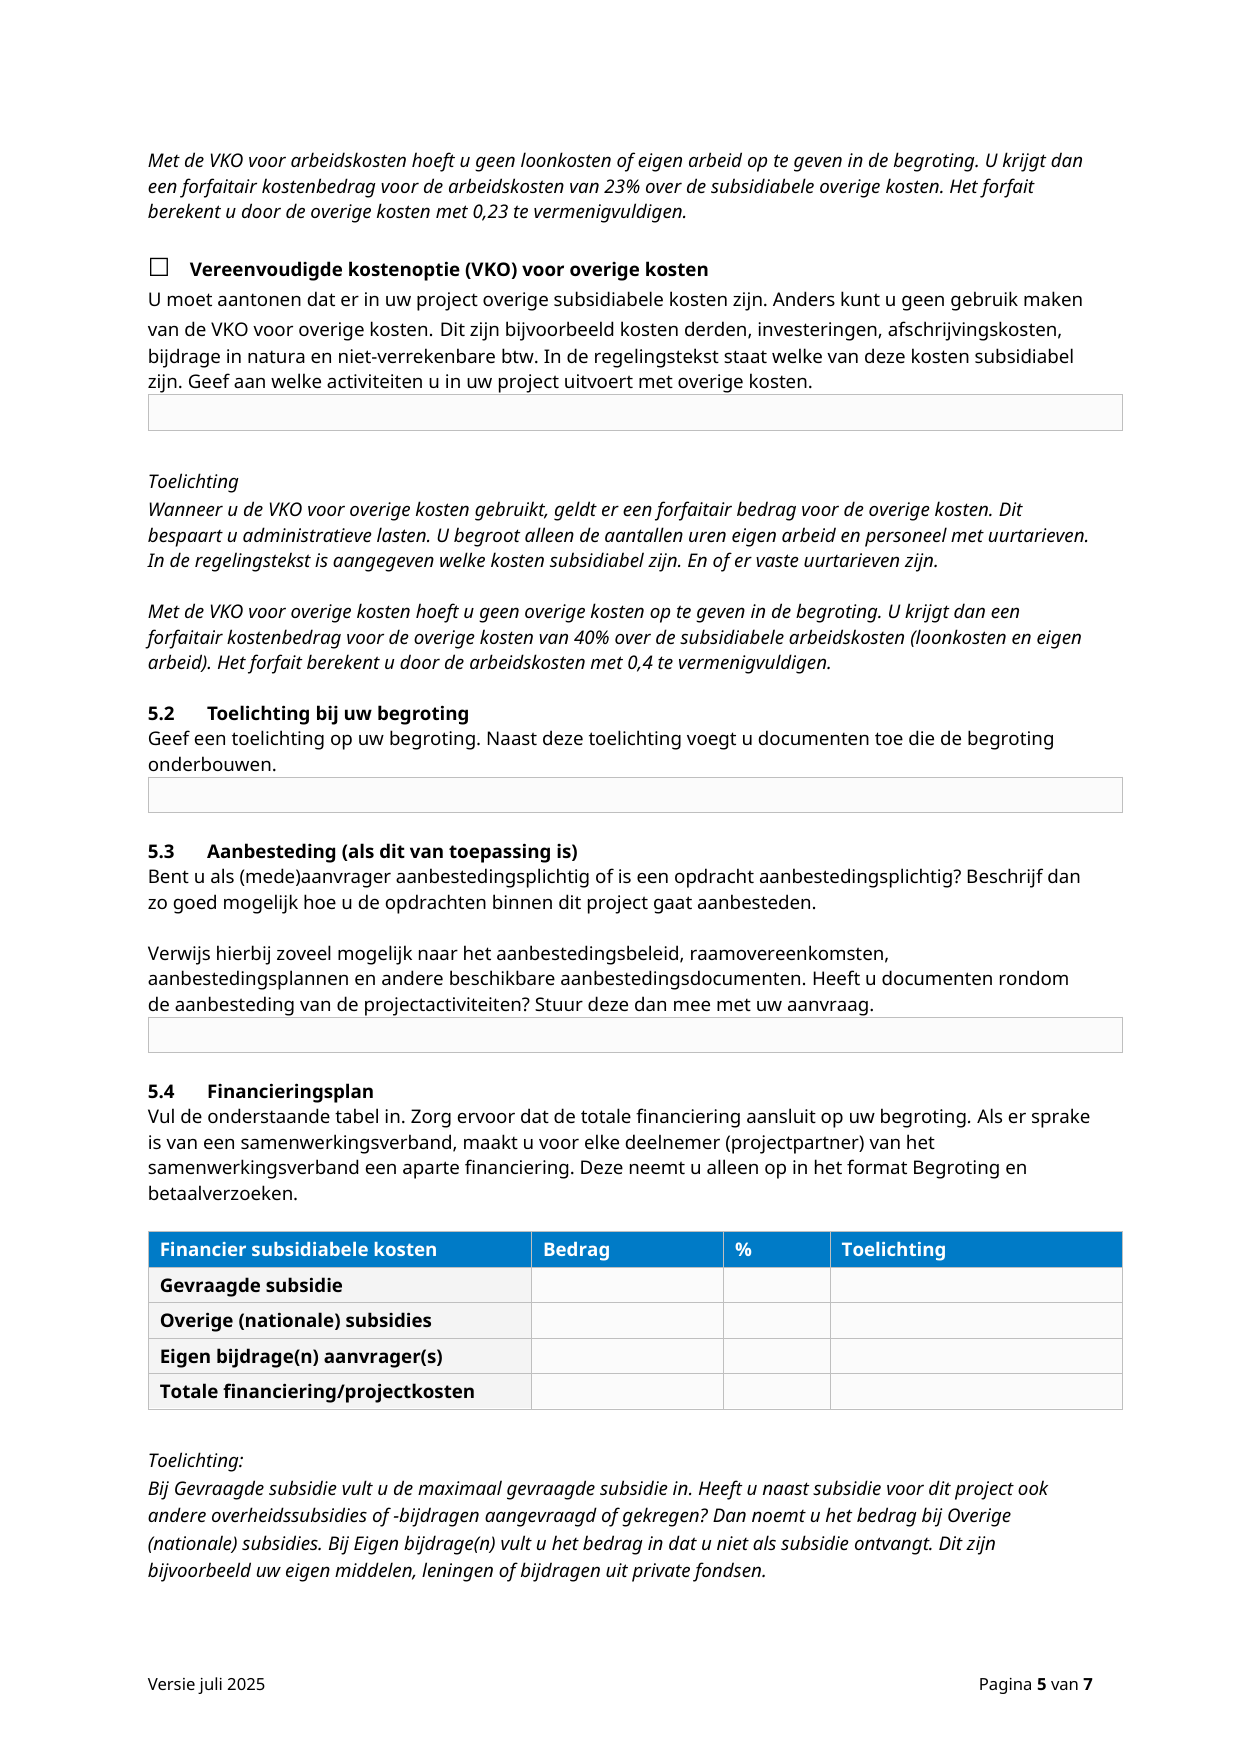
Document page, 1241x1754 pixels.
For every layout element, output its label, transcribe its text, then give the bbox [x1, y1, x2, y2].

table_cell Gevraagde subsidie [149, 1268, 531, 1302]
table_cell Eigen bijdrage(n) aanvrager(s) [149, 1339, 531, 1373]
table_header Toelichting [831, 1232, 1122, 1267]
table_cell [724, 1303, 830, 1338]
table_header Bedrag [532, 1232, 723, 1267]
table_header [149, 778, 1122, 812]
subtitle Aanbesteding (als dit van toepassing is) [148, 838, 1092, 863]
subtitle Toelichting bij uw begroting [148, 701, 1092, 726]
text Toelichting [148, 469, 1092, 494]
table_header % [724, 1232, 830, 1267]
table_header [149, 1018, 1122, 1052]
text Vereenvoudigde kostenoptie (VKO) voor overige kosten [148, 250, 1092, 284]
table_cell [831, 1374, 1122, 1408]
table_cell [831, 1268, 1122, 1302]
text Wanneer u de VKO voor overige kosten gebruikt, geldt er een forfaitair bedrag voor de overige kosten. Dit bespaart u administratieve lasten. U begroot alleen de aantallen uren eigen arbeid en personeel met uurtarieven. In de regelingstekst is aangegeven welke kosten subsidiabel zijn. En of er vaste uurtarieven zijn. [148, 496, 1092, 573]
table_header [149, 395, 1122, 430]
table_cell [532, 1303, 723, 1338]
table_cell [532, 1339, 723, 1373]
table_cell [724, 1339, 830, 1373]
text Met de VKO voor overige kosten hoeft u geen overige kosten op te geven in de begroting. U krijgt dan een forfaitair kostenbedrag voor de overige kosten van 40% over de subsidiabele arbeidskosten (loonkosten en eigen arbeid). Het forfait berekent u door de arbeidskosten met 0,4 te vermenigvuldigen. [148, 598, 1092, 675]
table_cell [724, 1374, 830, 1408]
text Bij Gevraagde subsidie vult u de maximaal gevraagde subsidie in. Heeft u naast subsidie voor dit project ook andere overheidssubsidies of -bijdragen aangevraagd of gekregen? Dan noemt u het bedrag bij Overige (nationale) subsidies. Bij Eigen bijdrage(n) vult u het bedrag in dat u niet als subsidie ontvangt. Dit zijn bijvoorbeeld uw eigen middelen, leningen of bijdragen uit private fondsen. [148, 1475, 1092, 1583]
table_cell [532, 1374, 723, 1408]
text U moet aantonen dat er in uw project overige subsidiabele kosten zijn. Anders kunt u geen gebruik maken van de VKO voor overige kosten. Dit zijn bijvoorbeeld kosten derden, investeringen, afschrijvingskosten, bijdrage in natura en niet-verrekenbare btw. In de regelingstekst staat welke van deze kosten subsidiabel zijn. Geef aan welke activiteiten u in uw project uitvoert met overige kosten. [148, 287, 1092, 394]
text Bent u als (mede)aanvrager aanbestedingsplichtig of is een opdracht aanbestedingsplichtig? Beschrijf dan zo goed mogelijk hoe u de opdrachten binnen dit project gaat aanbesteden. [148, 863, 1092, 914]
text Vul de onderstaande tabel in. Zorg ervoor dat de totale financiering aansluit op uw begroting. Als er sprake is van een samenwerkingsverband, maakt u voor elke deelnemer (projectpartner) van het samenwerkingsverband een aparte financiering. Deze neemt u alleen op in het format Begroting en betaalverzoeken. [148, 1104, 1092, 1206]
text Geef een toelichting op uw begroting. Naast deze toelichting voegt u documenten toe die de begroting onderbouwen. [148, 726, 1092, 777]
text Met de VKO voor arbeidskosten hoeft u geen loonkosten of eigen arbeid op te geven in de begroting. U krijgt dan een forfaitair kostenbedrag voor de arbeidskosten van 23% over de subsidiabele overige kosten. Het forfait berekent u door de overige kosten met 0,23 te vermenigvuldigen. [148, 148, 1092, 224]
table_cell [831, 1303, 1122, 1338]
table_cell [724, 1268, 830, 1302]
table_cell Overige (nationale) subsidies [149, 1303, 531, 1338]
table_cell [532, 1268, 723, 1302]
text Toelichting: [148, 1448, 1092, 1473]
text Verwijs hierbij zoveel mogelijk naar het aanbestedingsbeleid, raamovereenkomsten, aanbestedingsplannen en andere beschikbare aanbestedingsdocumenten. Heeft u documenten rondom de aanbesteding van de projectactiviteiten? Stuur deze dan mee met uw aanvraag. [148, 940, 1092, 1017]
subtitle Financieringsplan [148, 1079, 1092, 1104]
table_cell Totale financiering/projectkosten [149, 1374, 531, 1408]
table_header Financier subsidiabele kosten [149, 1232, 531, 1267]
table_cell [831, 1339, 1122, 1373]
